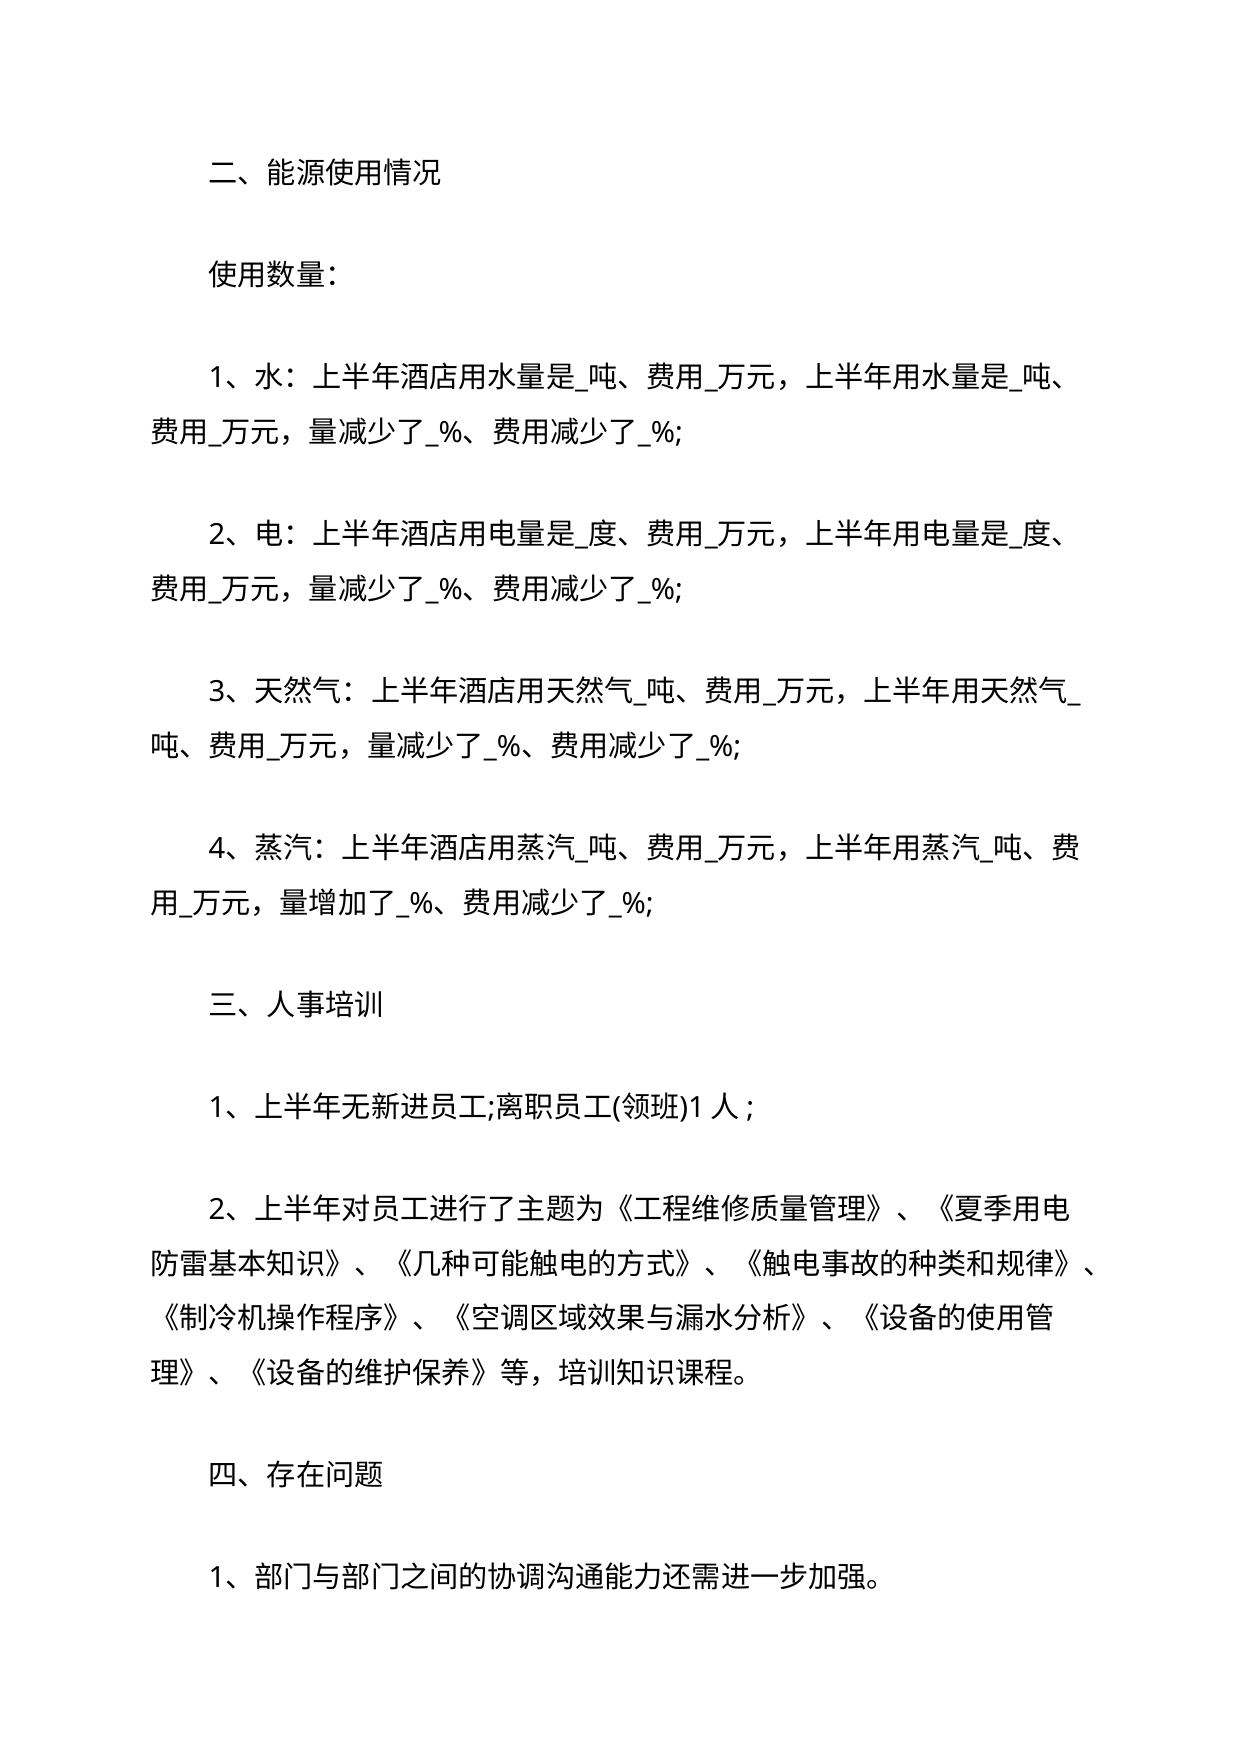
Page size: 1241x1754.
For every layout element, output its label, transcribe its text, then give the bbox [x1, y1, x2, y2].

text 四、存在问题 [150, 1452, 1090, 1494]
text 2、电：上半年酒店用电量是_度、费用_万元，上半年用电量是_度、费用_万元，量减少了_%、费用减少了_%; [150, 511, 1090, 608]
text 二、能源使用情况 [150, 150, 1090, 192]
text 4、蒸汽：上半年酒店用蒸汽_吨、费用_万元，上半年用蒸汽_吨、费用_万元，量增加了_%、费用减少了_%; [150, 824, 1090, 922]
text 使用数量： [150, 252, 1090, 294]
text 1、水：上半年酒店用水量是_吨、费用_万元，上半年用水量是_吨、费用_万元，量减少了_%、费用减少了_%; [150, 353, 1090, 451]
text 3、天然气：上半年酒店用天然气_吨、费用_万元，上半年用天然气_吨、费用_万元，量减少了_%、费用减少了_%; [150, 667, 1090, 765]
text 2、上半年对员工进行了主题为《工程维修质量管理》、《夏季用电防雷基本知识》、《几种可能触电的方式》、《触电事故的种类和规律》、《制冷机操作程序》、《空调区域效果与漏水分析》、《设备的使用管理》、《设备的维护保养》等，培训知识课程。 [150, 1185, 1090, 1392]
text 1、部门与部门之间的协调沟通能力还需进一步加强。 [150, 1553, 1090, 1596]
text 1、上半年无新进员工;离职员工(领班)1人 ; [150, 1083, 1090, 1126]
text 三、人事培训 [150, 981, 1090, 1024]
